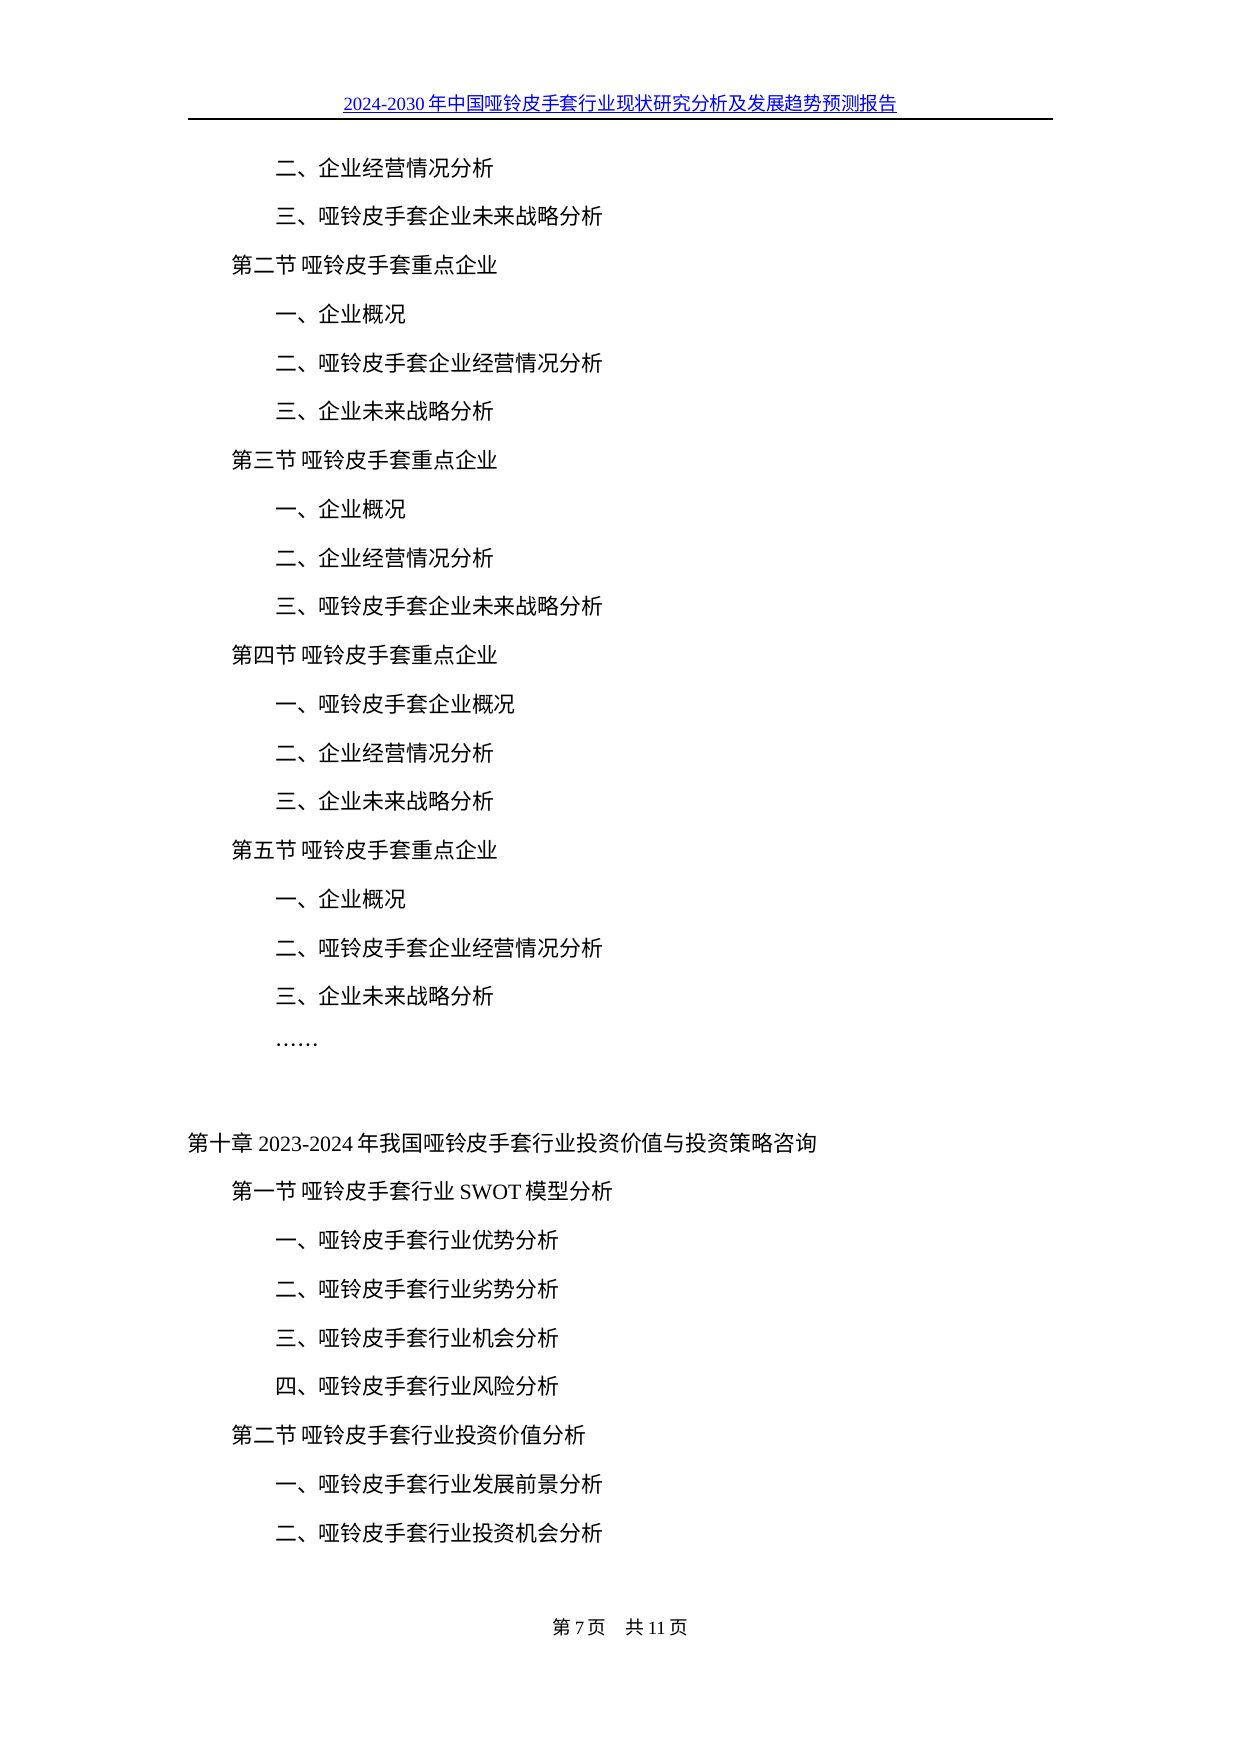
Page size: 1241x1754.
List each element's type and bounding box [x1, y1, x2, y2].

text [187, 150, 1053, 1548]
